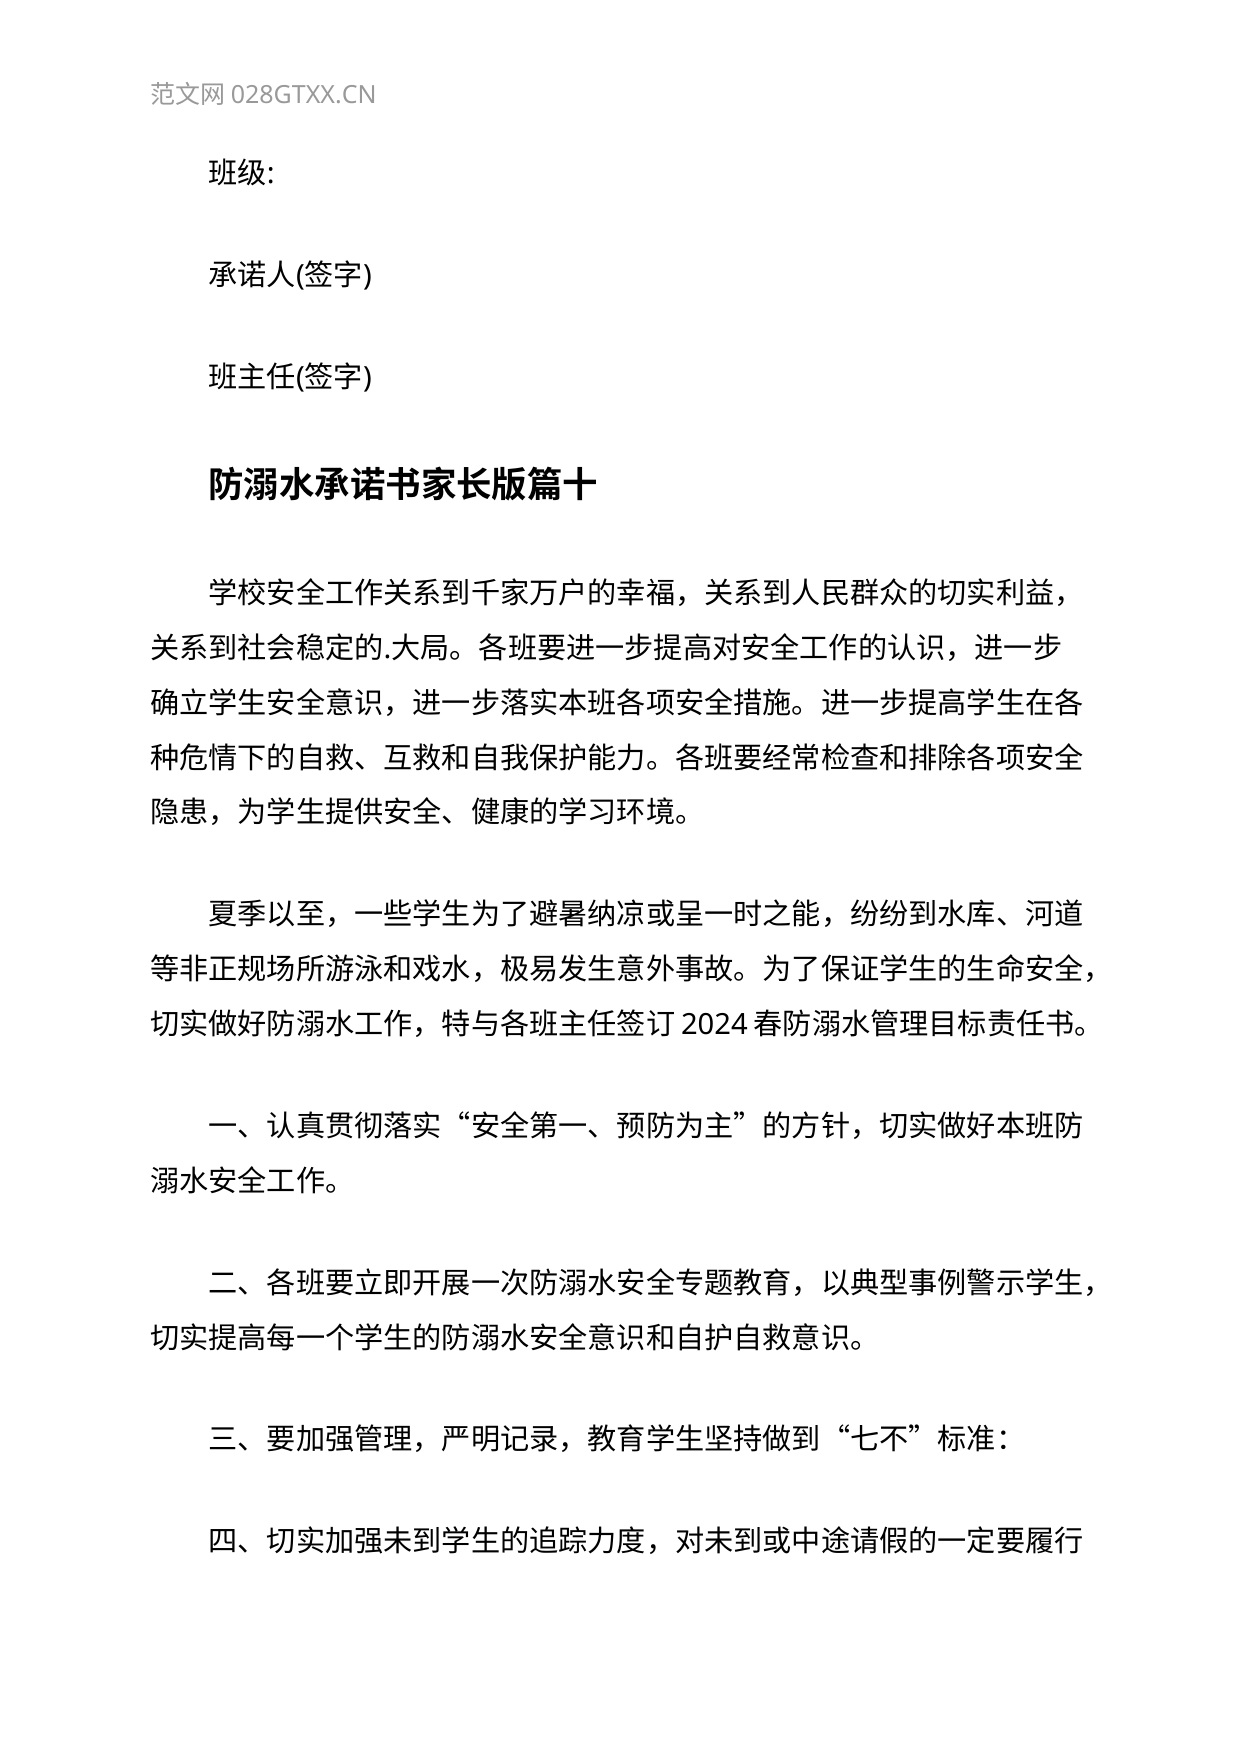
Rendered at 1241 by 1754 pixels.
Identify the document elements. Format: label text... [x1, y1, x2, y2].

text 一、认真贯彻落实“安全第一、预防为主”的方针，切实做好本班防溺水安全工作。 [150, 1103, 1090, 1200]
text 承诺人(签字) [150, 252, 1090, 294]
text 班级: [150, 150, 1090, 192]
text 夏季以至，一些学生为了避暑纳凉或呈一时之能，纷纷到水库、河道等非正规场所游泳和戏水，极易发生意外事故。为了保证学生的生命安全，切实做好防溺水工作，特与各班主任签订2024春防溺水管理目标责任书。 [150, 891, 1090, 1043]
text 班主任(签字) [150, 354, 1090, 396]
text 二、各班要立即开展一次防溺水安全专题教育，以典型事例警示学生，切实提高每一个学生的防溺水安全意识和自护自救意识。 [150, 1259, 1090, 1356]
text 防溺水承诺书家长版篇十 [150, 456, 1090, 507]
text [150, 1518, 1090, 1560]
text 三、要加强管理，严明记录，教育学生坚持做到“七不”标准： [150, 1416, 1090, 1458]
text 学校安全工作关系到千家万户的幸福，关系到人民群众的切实利益，关系到社会稳定的.大局。各班要进一步提高对安全工作的认识，进一步确立学生安全意识，进一步落实本班各项安全措施。进一步提高学生在各种危情下的自救、互救和自我保护能力。各班要经常检查和排除各项安全隐患，为学生提供安全、健康的学习环境。 [150, 569, 1090, 831]
